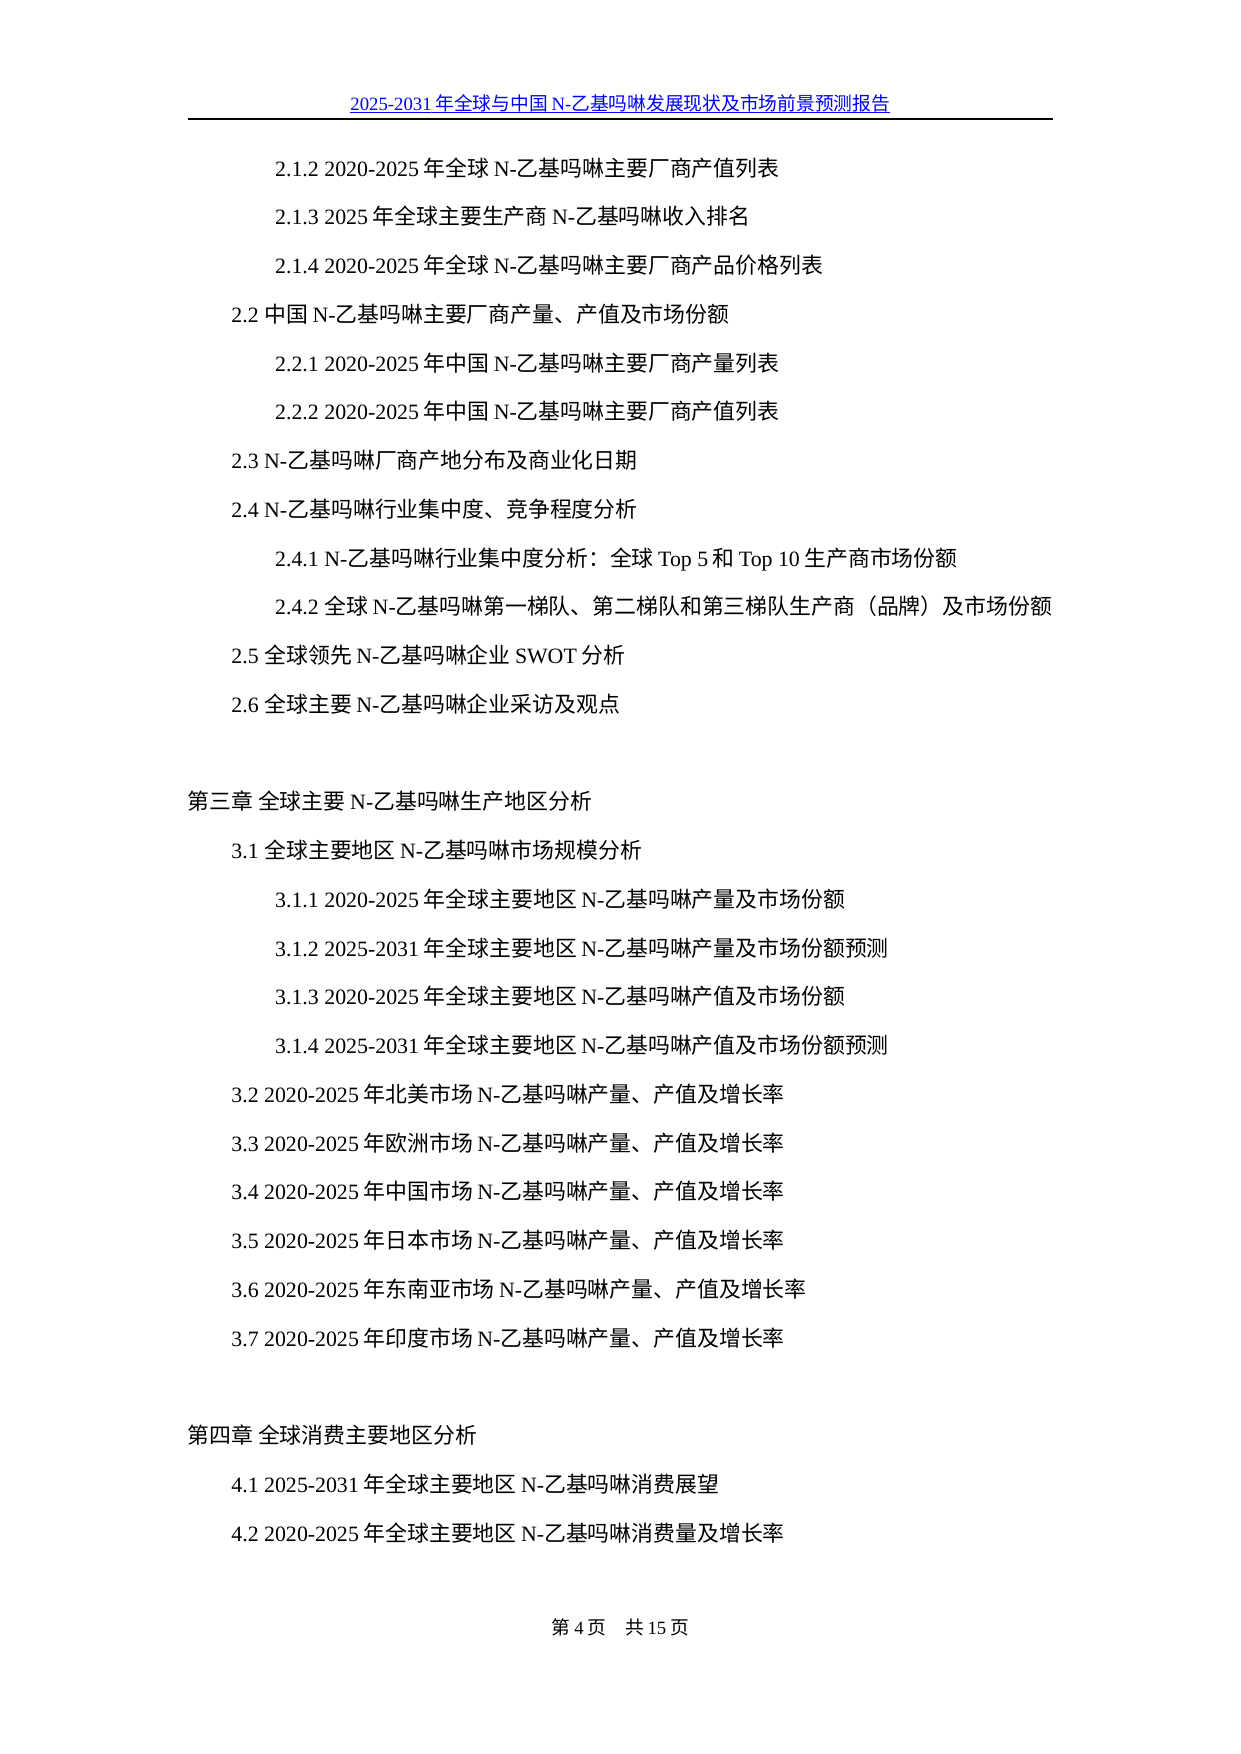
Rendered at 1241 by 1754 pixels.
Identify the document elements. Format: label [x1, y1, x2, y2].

text [187, 150, 1053, 1548]
